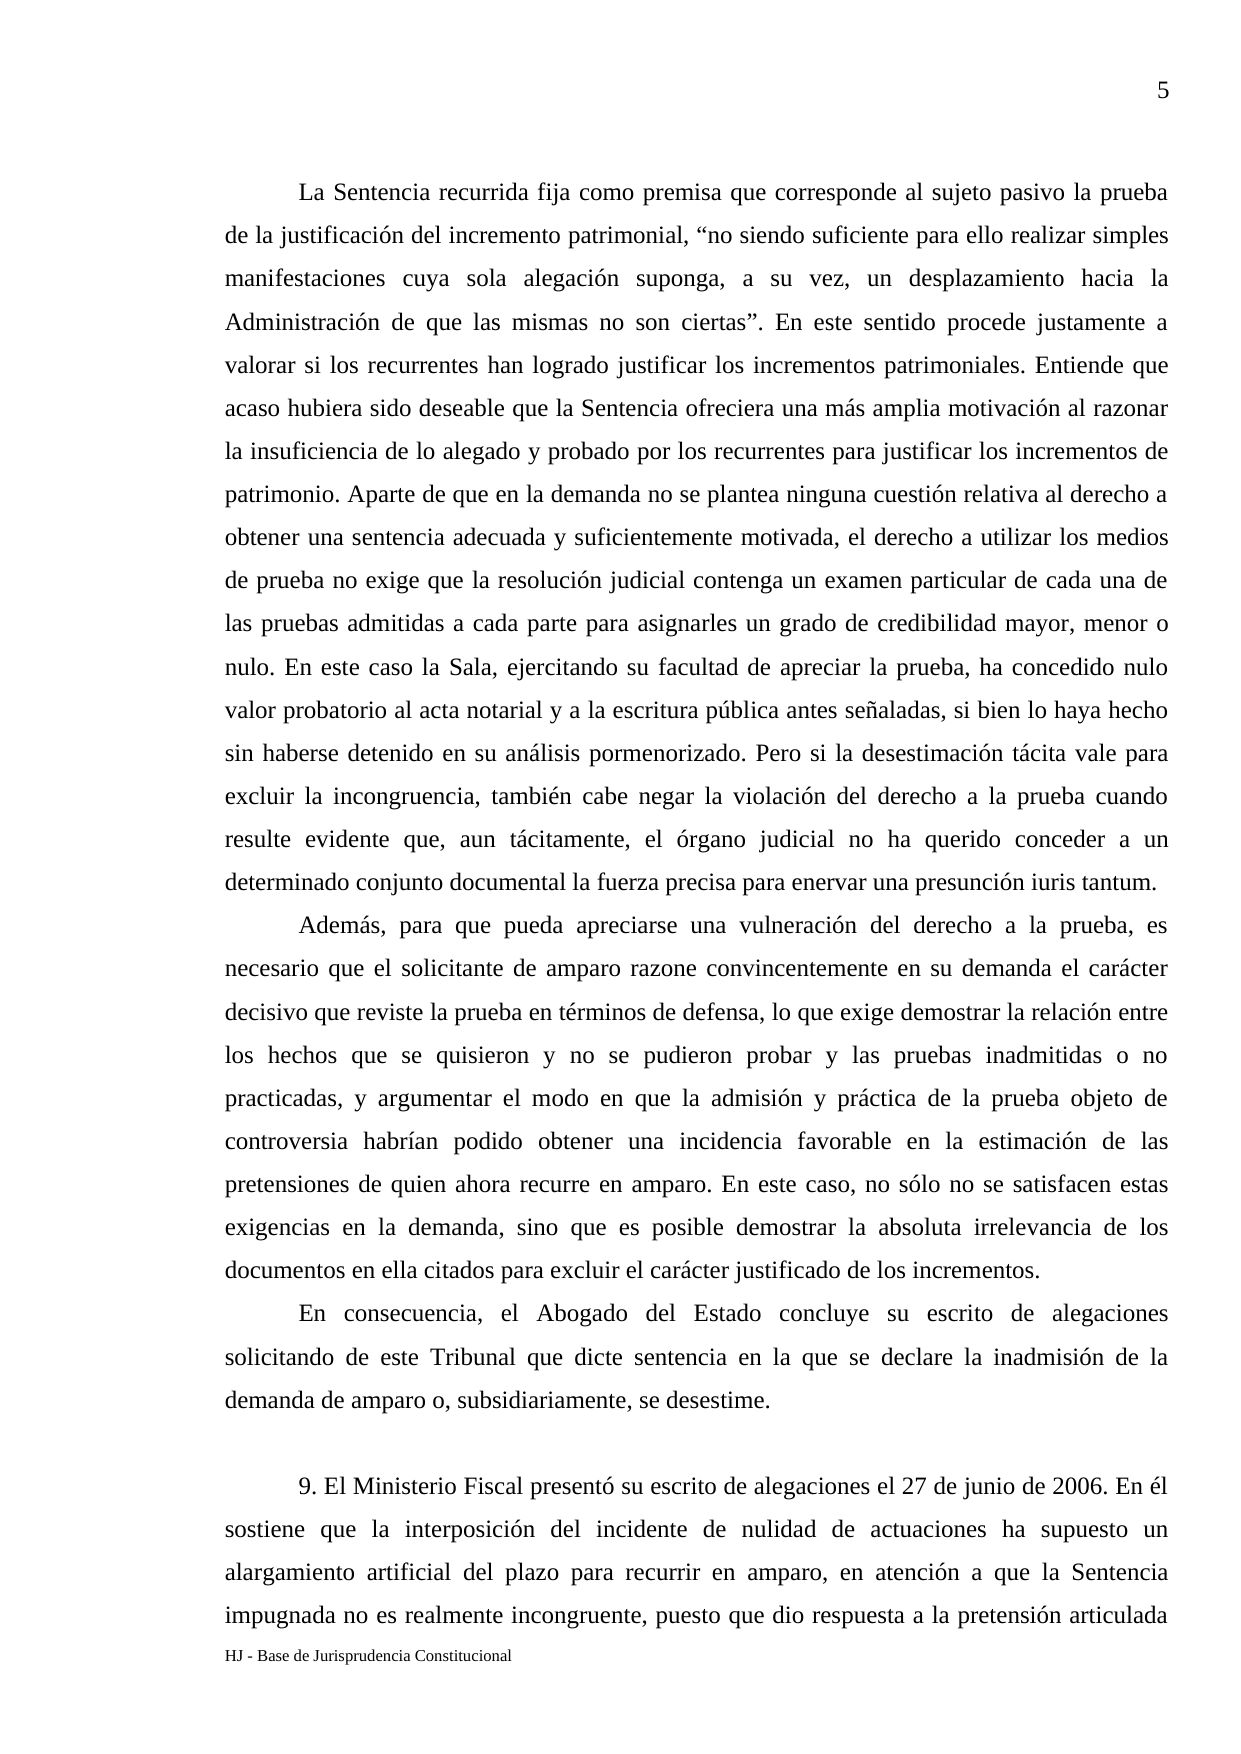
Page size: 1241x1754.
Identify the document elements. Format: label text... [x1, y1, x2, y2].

text En consecuencia, el Abogado del Estado concluye su escrito de alegaciones solicitando de este Tribunal que dicte sentencia en la que se declare la inadmisión de la demanda de amparo o, subsidiariamente, se desestime. [224, 1298, 1169, 1413]
text La Sentencia recurrida fija como premisa que corresponde al sujeto pasivo la prueba de la justificación del incremento patrimonial, “no siendo suficiente para ello realizar simples manifestaciones cuya sola alegación suponga, a su vez, un desplazamiento hacia la Administración de que las mismas no son ciertas”. En este sentido procede justamente a valorar si los recurrentes han logrado justificar los incrementos patrimoniales. Entiende que acaso hubiera sido deseable que la Sentencia ofreciera una más amplia motivación al razonar la insuficiencia de lo alegado y probado por los recurrentes para justificar los incrementos de patrimonio. Aparte de que en la demanda no se plantea ninguna cuestión relativa al derecho a obtener una sentencia adecuada y suficientemente motivada, el derecho a utilizar los medios de prueba no exige que la resolución judicial contenga un examen particular de cada una de las pruebas admitidas a cada parte para asignarles un grado de credibilidad mayor, menor o nulo. En este caso la Sala, ejercitando su facultad de apreciar la prueba, ha concedido nulo valor probatorio al acta notarial y a la escritura pública antes señaladas, si bien lo haya hecho sin haberse detenido en su análisis pormenorizado. Pero si la desestimación tácita vale para excluir la incongruencia, también cabe negar la violación del derecho a la prueba cuando resulte evidente que, aun tácitamente, el órgano judicial no ha querido conceder a un determinado conjunto documental la fuerza precisa para enervar una presunción iuris tantum. [224, 177, 1169, 896]
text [224, 1471, 1169, 1629]
text Además, para que pueda apreciarse una vulneración del derecho a la prueba, es necesario que el solicitante de amparo razone convincentemente en su demanda el carácter decisivo que reviste la prueba en términos de defensa, lo que exige demostrar la relación entre los hechos que se quisieron y no se pudieron probar y las pruebas inadmitidas o no practicadas, y argumentar el modo en que la admisión y práctica de la prueba objeto de controversia habrían podido obtener una incidencia favorable en la estimación de las pretensiones de quien ahora recurre en amparo. En este caso, no sólo no se satisfacen estas exigencias en la demanda, sino que es posible demostrar la absoluta irrelevancia de los documentos en ella citados para excluir el carácter justificado de los incrementos. [224, 910, 1169, 1284]
